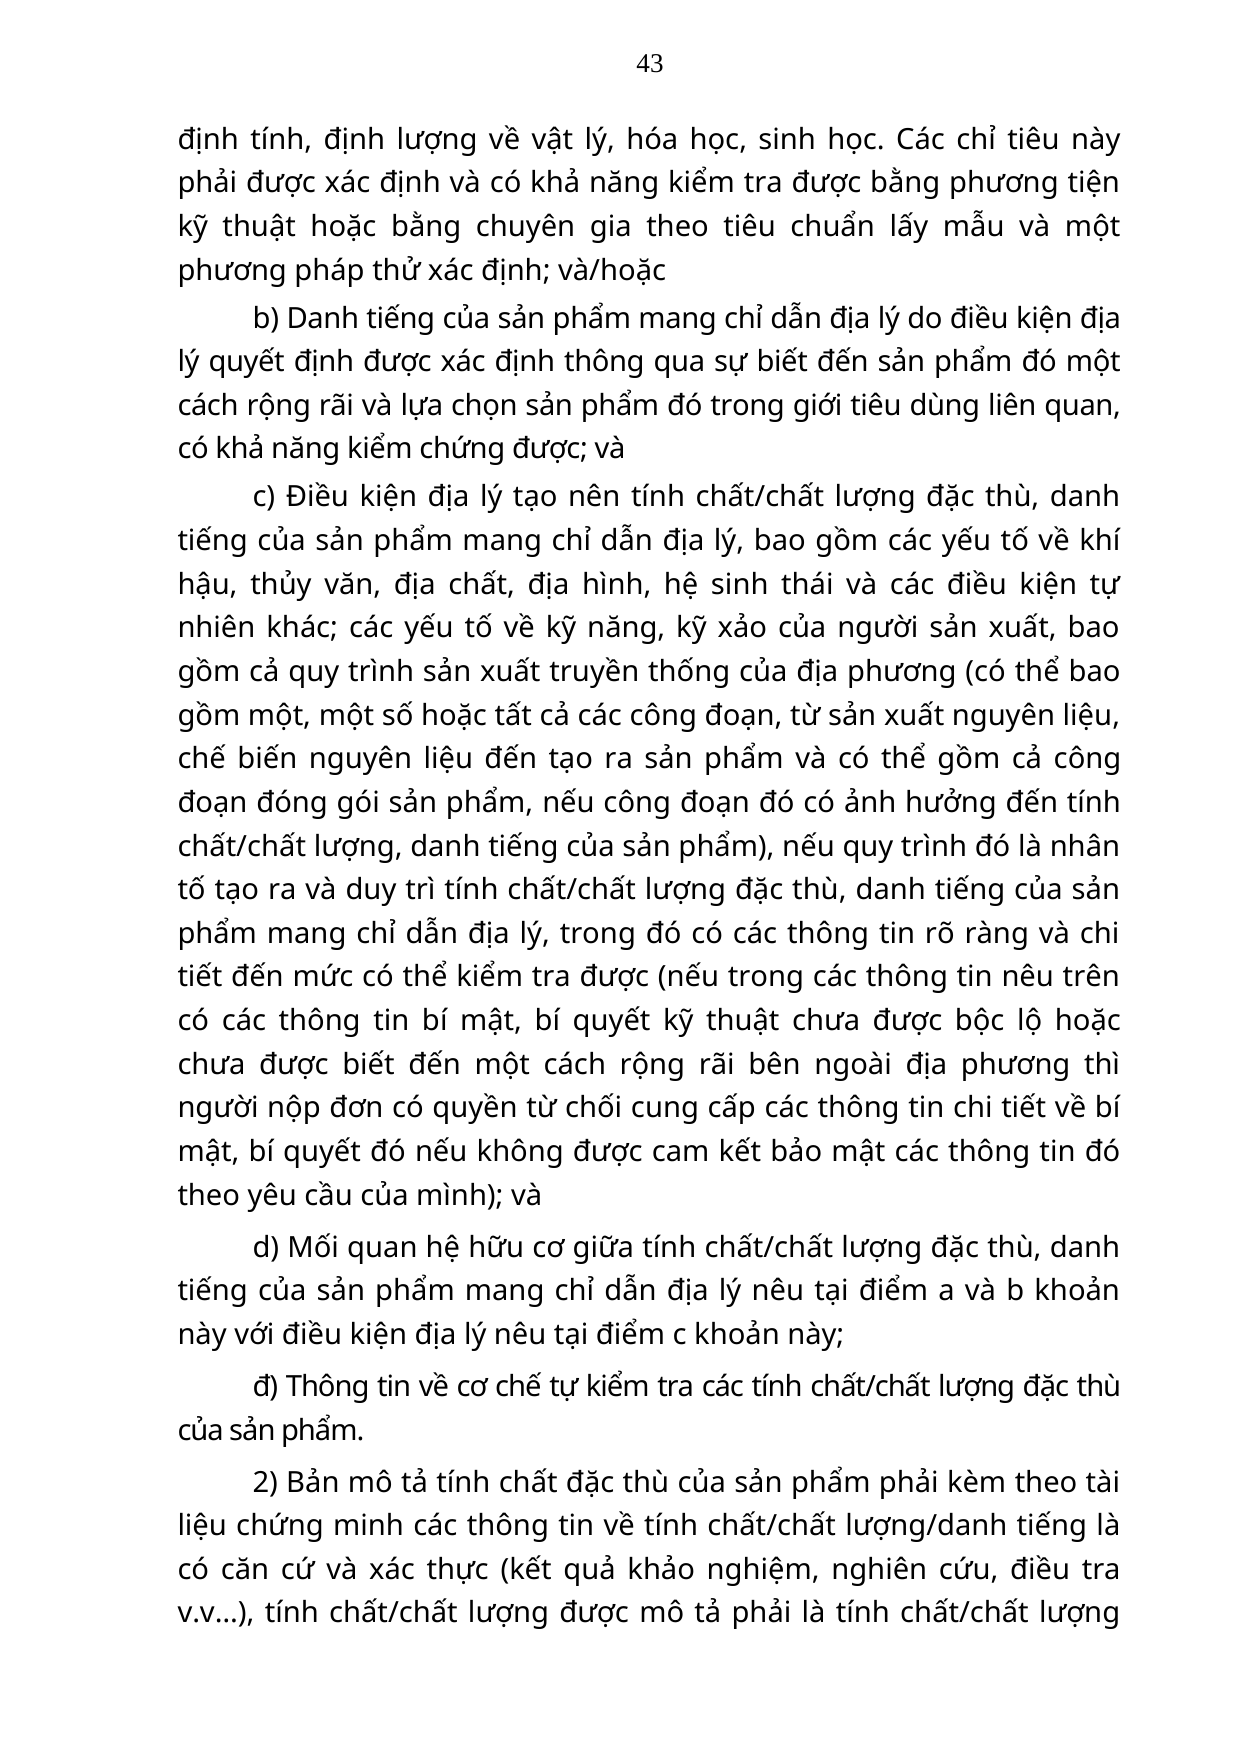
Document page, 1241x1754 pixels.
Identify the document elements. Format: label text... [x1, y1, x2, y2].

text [177, 118, 1122, 289]
text c) Điều kiện địa lý tạo nên tính chất/chất lượng đặc thù, danh tiếng của sản phẩm mang chỉ dẫn địa lý, bao gồm các yếu tố về khí hậu, thủy văn, địa chất, địa hình, hệ sinh thái và các điều kiện tự nhiên khác; các yếu tố về kỹ năng, kỹ xảo của người sản xuất, bao gồm cả quy trình sản xuất truyền thống của địa phương (có thể bao gồm một, một số hoặc tất cả các công đoạn, từ sản xuất nguyên liệu, chế biến nguyên liệu đến tạo ra sản phẩm và có thể gồm cả công đoạn đóng gói sản phẩm, nếu công đoạn đó có ảnh hưởng đến tính chất/chất lượng, danh tiếng của sản phẩm), nếu quy trình đó là nhân tố tạo ra và duy trì tính chất/chất lượng đặc thù, danh tiếng của sản phẩm mang chỉ dẫn địa lý, trong đó có các thông tin rõ ràng và chi tiết đến mức có thể kiểm tra được (nếu trong các thông tin nêu trên có các thông tin bí mật, bí quyết kỹ thuật chưa được bộc lộ hoặc chưa được biết đến một cách rộng rãi bên ngoài địa phương thì người nộp đơn có quyền từ chối cung cấp các thông tin chi tiết về bí mật, bí quyết đó nếu không được cam kết bảo mật các thông tin đó theo yêu cầu của mình); và [177, 476, 1122, 1214]
text b) Danh tiếng của sản phẩm mang chỉ dẫn địa lý do điều kiện địa lý quyết định được xác định thông qua sự biết đến sản phẩm đó một cách rộng rãi và lựa chọn sản phẩm đó trong giới tiêu dùng liên quan, có khả năng kiểm chứng được; và [177, 297, 1122, 467]
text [177, 1461, 1122, 1631]
text đ) Thông tin về cơ chế tự kiểm tra các tính chất/chất lượng đặc thù của sản phẩm. [177, 1365, 1122, 1448]
text d) Mối quan hệ hữu cơ giữa tính chất/chất lượng đặc thù, danh tiếng của sản phẩm mang chỉ dẫn địa lý nêu tại điểm a và b khoản này với điều kiện địa lý nêu tại điểm c khoản này; [177, 1226, 1122, 1353]
